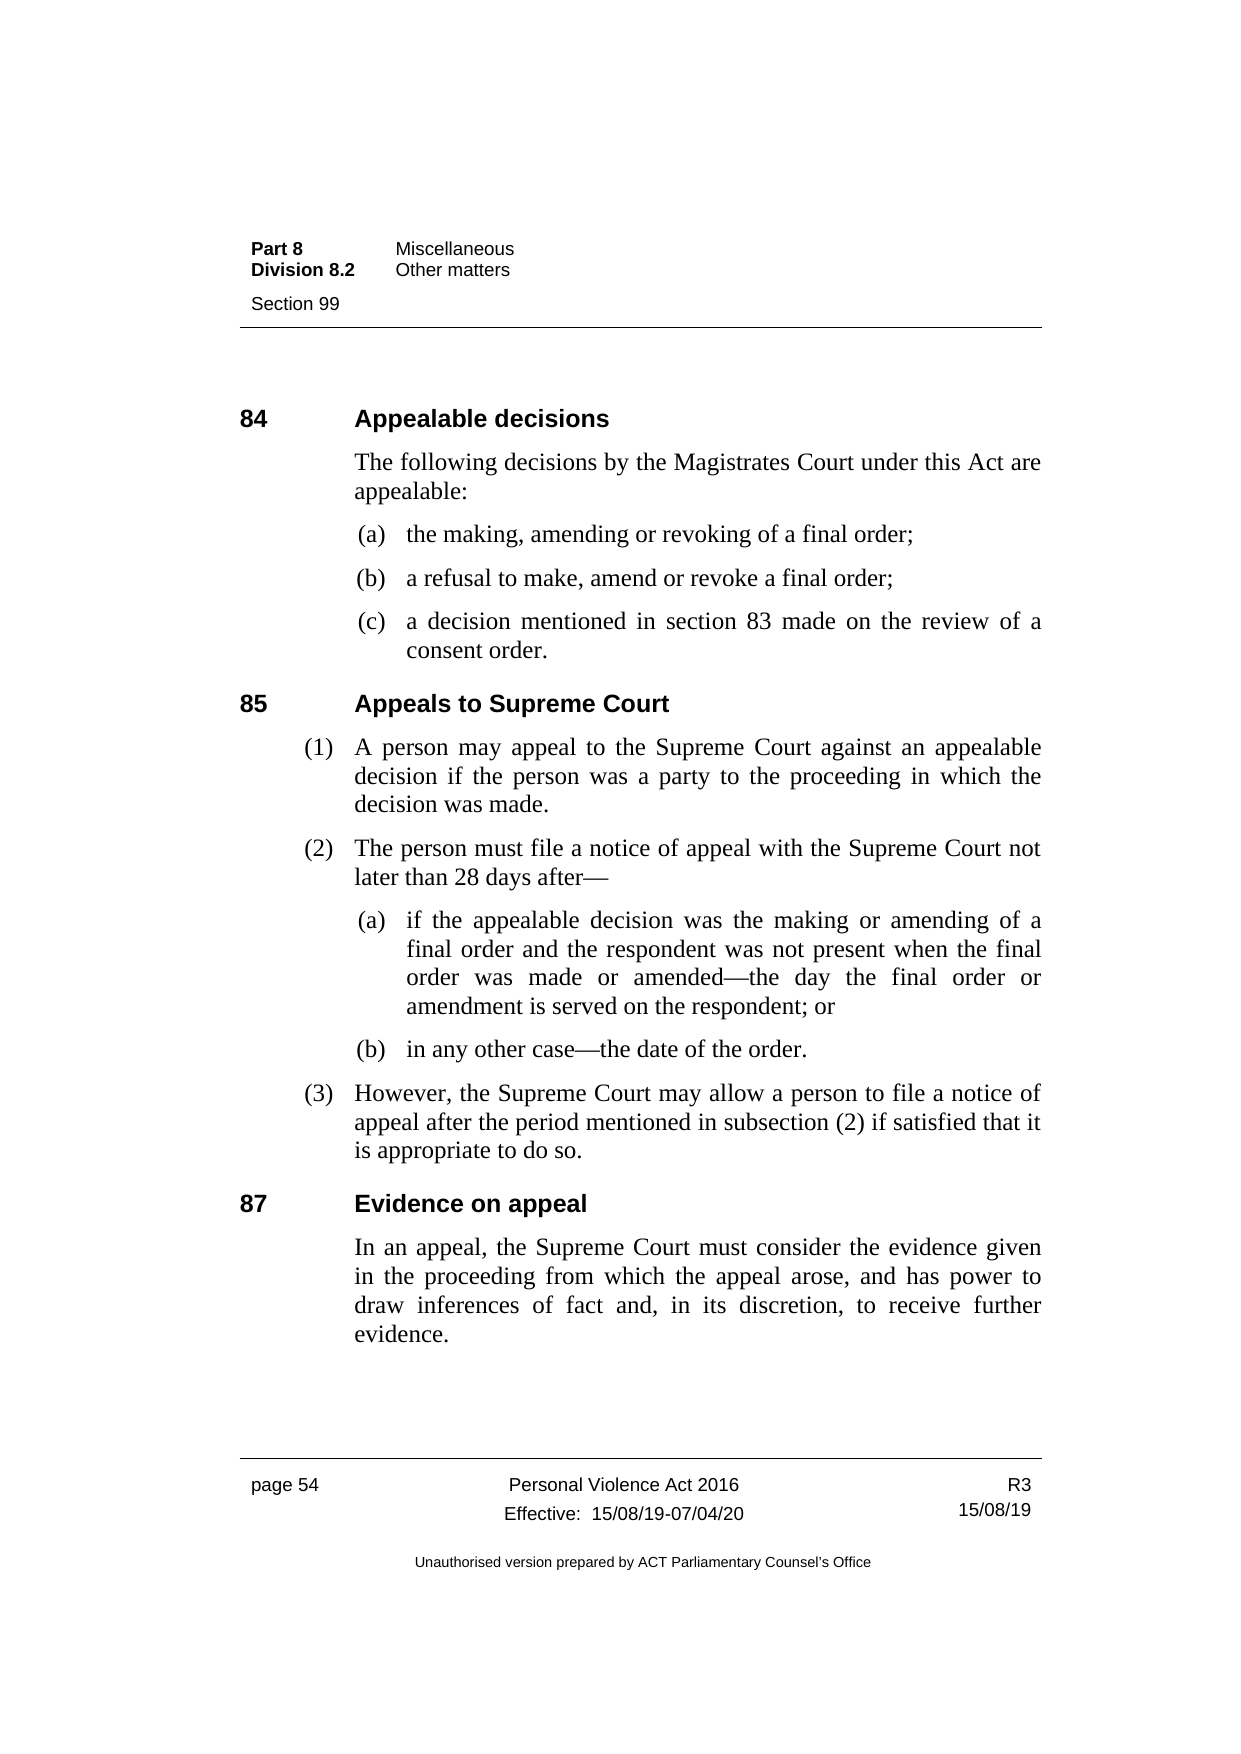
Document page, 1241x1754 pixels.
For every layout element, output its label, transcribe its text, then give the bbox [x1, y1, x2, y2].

text The following decisions by the Magistrates Court under this Act are appealable: [354, 447, 1042, 505]
text In an appeal, the Supreme Court must consider the evidence given in the proceeding from which the appeal arose, and has power to draw inferences of fact and, in its discretion, to receive further evidence. [354, 1232, 1042, 1347]
text (1) A person may appeal to the Supreme Court against an appealable decision if the person was a party to the proceeding in which the decision was made. [239, 732, 1042, 818]
text 87 Evidence on appeal [239, 1189, 1042, 1218]
text (2) The person must file a notice of appeal with the Supreme Court not later than 28 days after— [239, 833, 1042, 890]
text (b) in any other case—the date of the order. [239, 1034, 1042, 1063]
text 85 Appeals to Supreme Court [239, 689, 1042, 717]
text (c) a decision mentioned in section 83 made on the review of a consent order. [239, 606, 1042, 664]
text (3) However, the Supreme Court may allow a person to file a notice of appeal after the period mentioned in subsection (2) if satisfied that it is appropriate to do so. [239, 1078, 1042, 1164]
text (b) a refusal to make, amend or revoke a final order; [239, 563, 1042, 592]
text (a) if the appealable decision was the making or amending of a final order and the respondent was not present when the final order was made or amended—the day the final order or amendment is served on the respondent; or [239, 905, 1042, 1020]
text 84 Appealable decisions [239, 404, 1042, 433]
text (a) the making, amending or revoking of a final order; [239, 519, 1042, 548]
